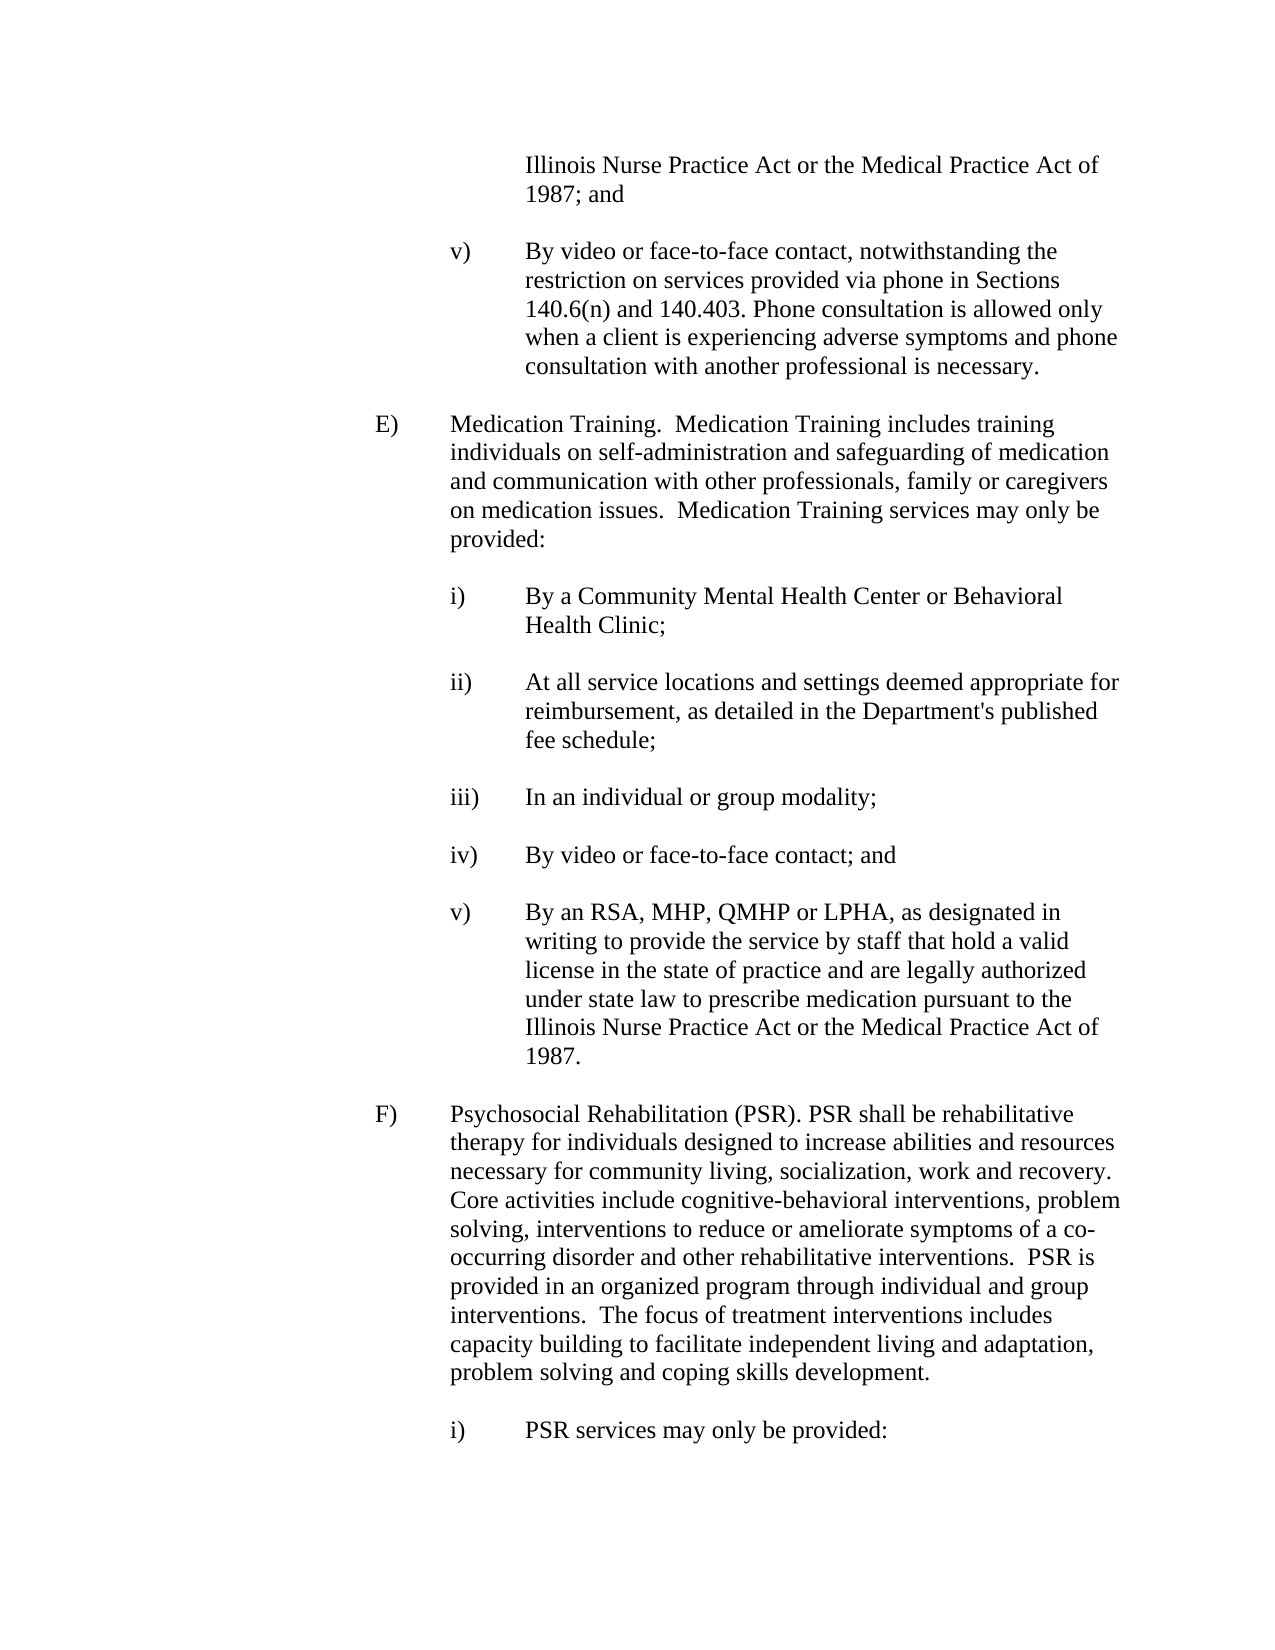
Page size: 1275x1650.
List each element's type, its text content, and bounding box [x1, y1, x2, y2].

text iii) In an individual or group modality; [450, 782, 1125, 811]
text F) Psychosocial Rehabilitation (PSR). PSR shall be rehabilitative therapy for individuals designed to increase abilities and resources necessary for community living, socialization, work and recovery. Core activities include cognitive-behavioral interventions, problem solving, interventions to reduce or ameliorate symptoms of a co-occurring disorder and other rehabilitative interventions. PSR is provided in an organized program through individual and group interventions. The focus of treatment interventions includes capacity building to facilitate independent living and adaptation, problem solving and coping skills development. [375, 1099, 1125, 1386]
text i) By a Community Mental Health Center or Behavioral Health Clinic; [450, 581, 1125, 639]
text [450, 150, 1125, 207]
text i) PSR services may only be provided: [450, 1415, 1125, 1444]
text E) Medication Training. Medication Training includes training individuals on self-administration and safeguarding of medication and communication with other professionals, family or caregivers on medication issues. Medication Training services may only be provided: [375, 409, 1125, 552]
text iv) By video or face-to-face contact; and [450, 840, 1125, 869]
text v) By video or face-to-face contact, notwithstanding the restriction on services provided via phone in Sections 140.6(n) and 140.403. Phone consultation is allowed only when a client is experiencing adverse symptoms and phone consultation with another professional is necessary. [450, 236, 1125, 380]
text ii) At all service locations and settings deemed appropriate for reimbursement, as detailed in the Department's published fee schedule; [450, 667, 1125, 754]
text v) By an RSA, MHP, QMHP or LPHA, as designated in writing to provide the service by staff that hold a valid license in the state of practice and are legally authorized under state law to prescribe medication pursuant to the Illinois Nurse Practice Act or the Medical Practice Act of 1987. [450, 897, 1125, 1070]
